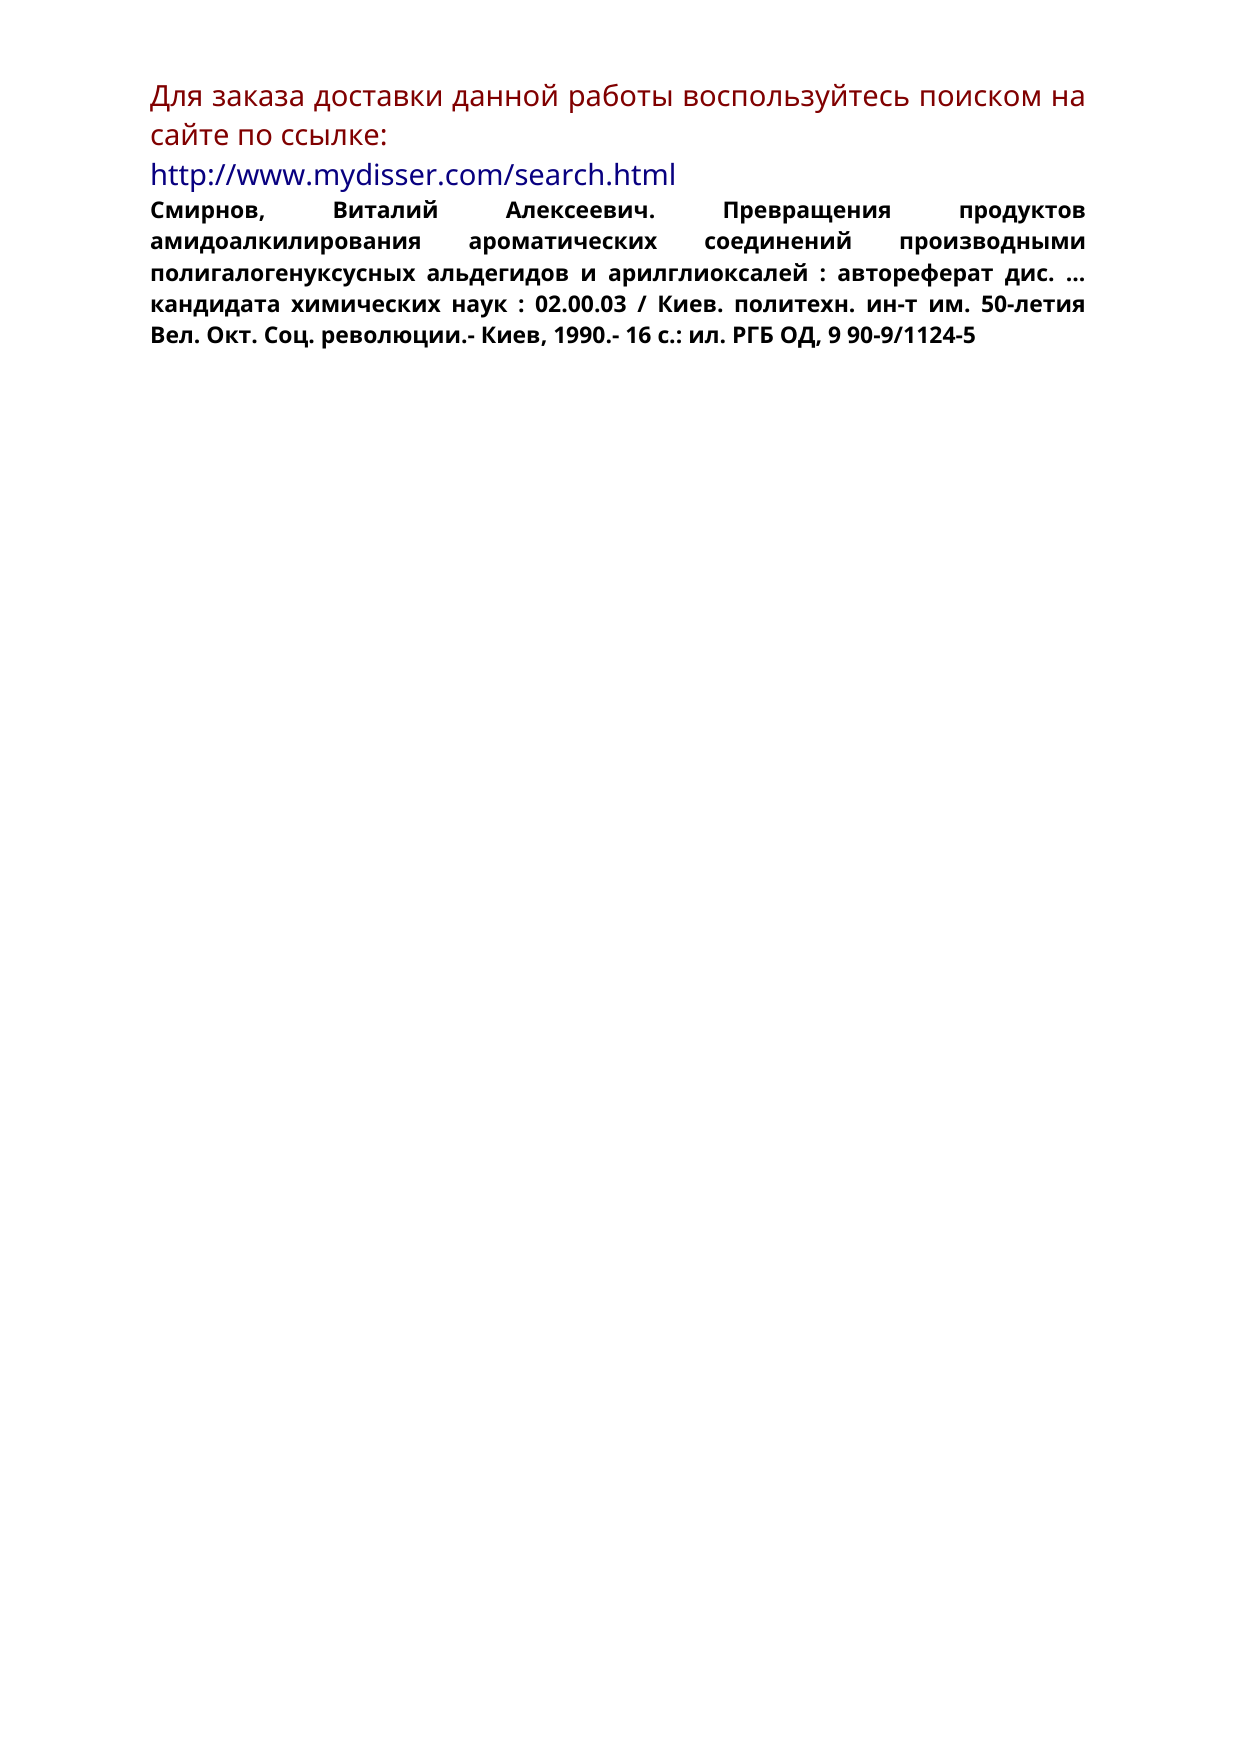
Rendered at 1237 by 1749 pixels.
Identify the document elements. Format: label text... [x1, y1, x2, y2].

text Смирнов, Виталий Алексеевич. Превращения продуктов амидоалкилирования ароматических соединений производными полигалогенуксусных альдегидов и арилглиоксалей : автореферат дис. ... кандидата химических наук : 02.00.03 / Киев. политехн. ин-т им. 50-летия Вел. Окт. Соц. революции.- Киев, 1990.- 16 с.: ил. РГБ ОД, 9 90-9/1124-5 [150, 194, 1086, 350]
